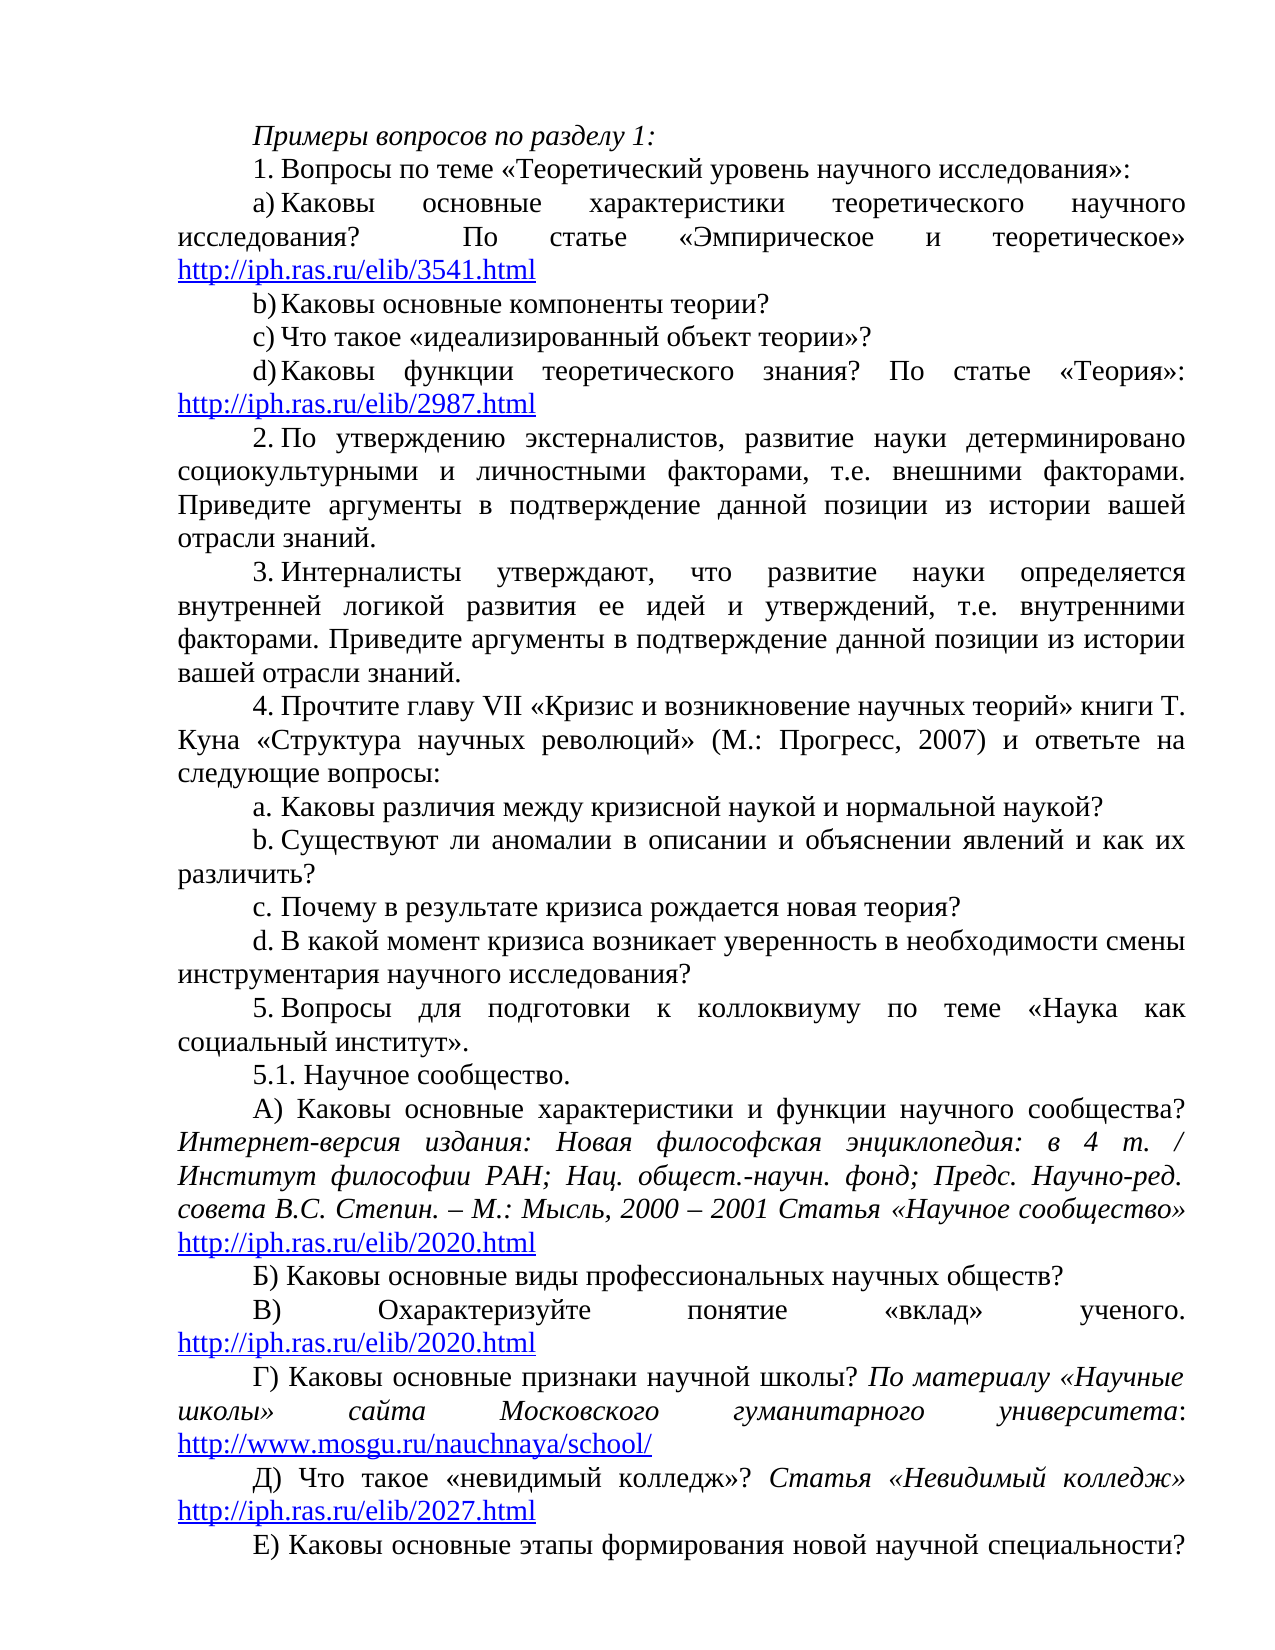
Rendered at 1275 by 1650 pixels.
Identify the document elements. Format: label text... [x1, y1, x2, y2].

list Каковы основные компоненты теории? [177, 286, 1186, 319]
list Вопросы для подготовки к коллоквиуму по теме «Наука как социальный институт». [177, 990, 1186, 1057]
list Каковы функции теоретического знания? По статье «Теория»: http://iph.ras.ru/elib/2987.html [177, 353, 1186, 420]
list Каковы основные характеристики теоретического научного исследования? По статье «Эмпирическое и теоретическое» http://iph.ras.ru/elib/3541.html [177, 185, 1186, 286]
list 5.1. Научное сообщество. [177, 1057, 1186, 1091]
list Интерналисты утверждают, что развитие науки определяется внутренней логикой развития ее идей и утверждений, т.е. внутренними факторами. Приведите аргументы в подтверждение данной позиции из истории вашей отрасли знаний. [177, 554, 1186, 688]
list Прочтите главу VII «Кризис и возникновение научных теорий» книги Т. Куна «Структура научных революций» (М.: Прогресс, 2007) и ответьте на следующие вопросы: [177, 688, 1186, 789]
list Почему в результате кризиса рождается новая теория? [177, 889, 1186, 923]
list По утверждению экстерналистов, развитие науки детерминировано социокультурными и личностными факторами, т.е. внешними факторами. Приведите аргументы в подтверждение данной позиции из истории вашей отрасли знаний. [177, 420, 1186, 554]
text Примеры вопросов по разделу 1: [177, 118, 1186, 152]
list В) Охарактеризуйте понятие «вклад» ученого. http://iph.ras.ru/elib/2020.html [177, 1292, 1186, 1359]
list Вопросы по теме «Теоретический уровень научного исследования»: [177, 152, 1186, 185]
list Каковы различия между кризисной наукой и нормальной наукой? [177, 789, 1186, 822]
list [177, 1527, 1186, 1560]
list В какой момент кризиса возникает уверенность в необходимости смены инструментария научного исследования? [177, 923, 1186, 990]
list Б) Каковы основные виды профессиональных научных обществ? [177, 1258, 1186, 1292]
list А) Каковы основные характеристики и функции научного сообщества? Интернет-версия издания: Новая философская энциклопедия: в 4 т. / Институт философии РАН; Нац. общест.-научн. фонд; Предс. Научно-ред. совета В.С. Степин. – М.: Мысль, 2000 – 2001 Статья «Научное сообщество» http://iph.ras.ru/elib/2020.html [177, 1091, 1186, 1258]
list Что такое «идеализированный объект теории»? [177, 319, 1186, 353]
list Г) Каковы основные признаки научной школы? По материалу «Научные школы» сайта Московского гуманитарного университета: http://www.mosgu.ru/nauchnaya/school/ [177, 1359, 1186, 1460]
list Д) Что такое «невидимый колледж»? Статья «Невидимый колледж» http://iph.ras.ru/elib/2027.html [177, 1460, 1186, 1527]
list Существуют ли аномалии в описании и объяснении явлений и как их различить? [177, 822, 1186, 889]
